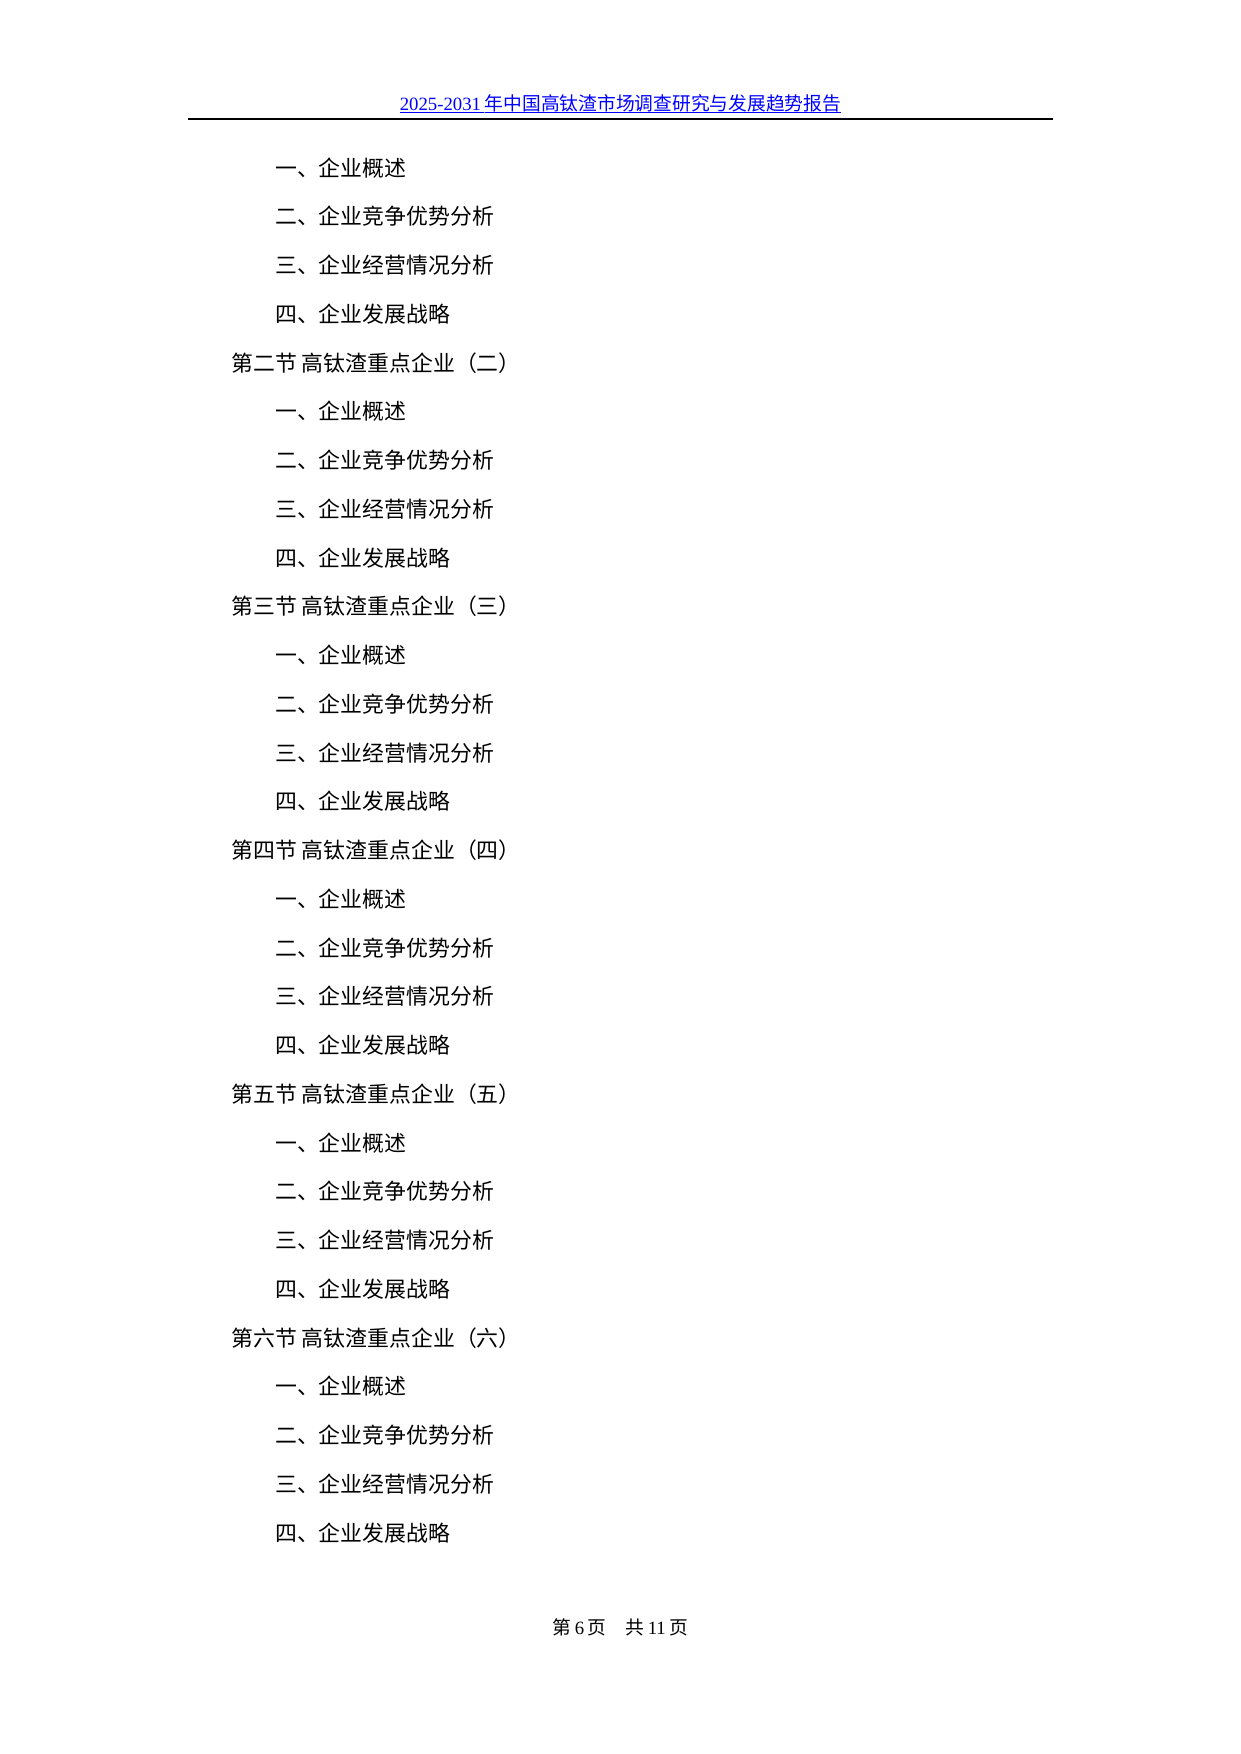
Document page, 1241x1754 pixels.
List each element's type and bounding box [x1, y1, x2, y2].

text [187, 150, 1053, 1548]
